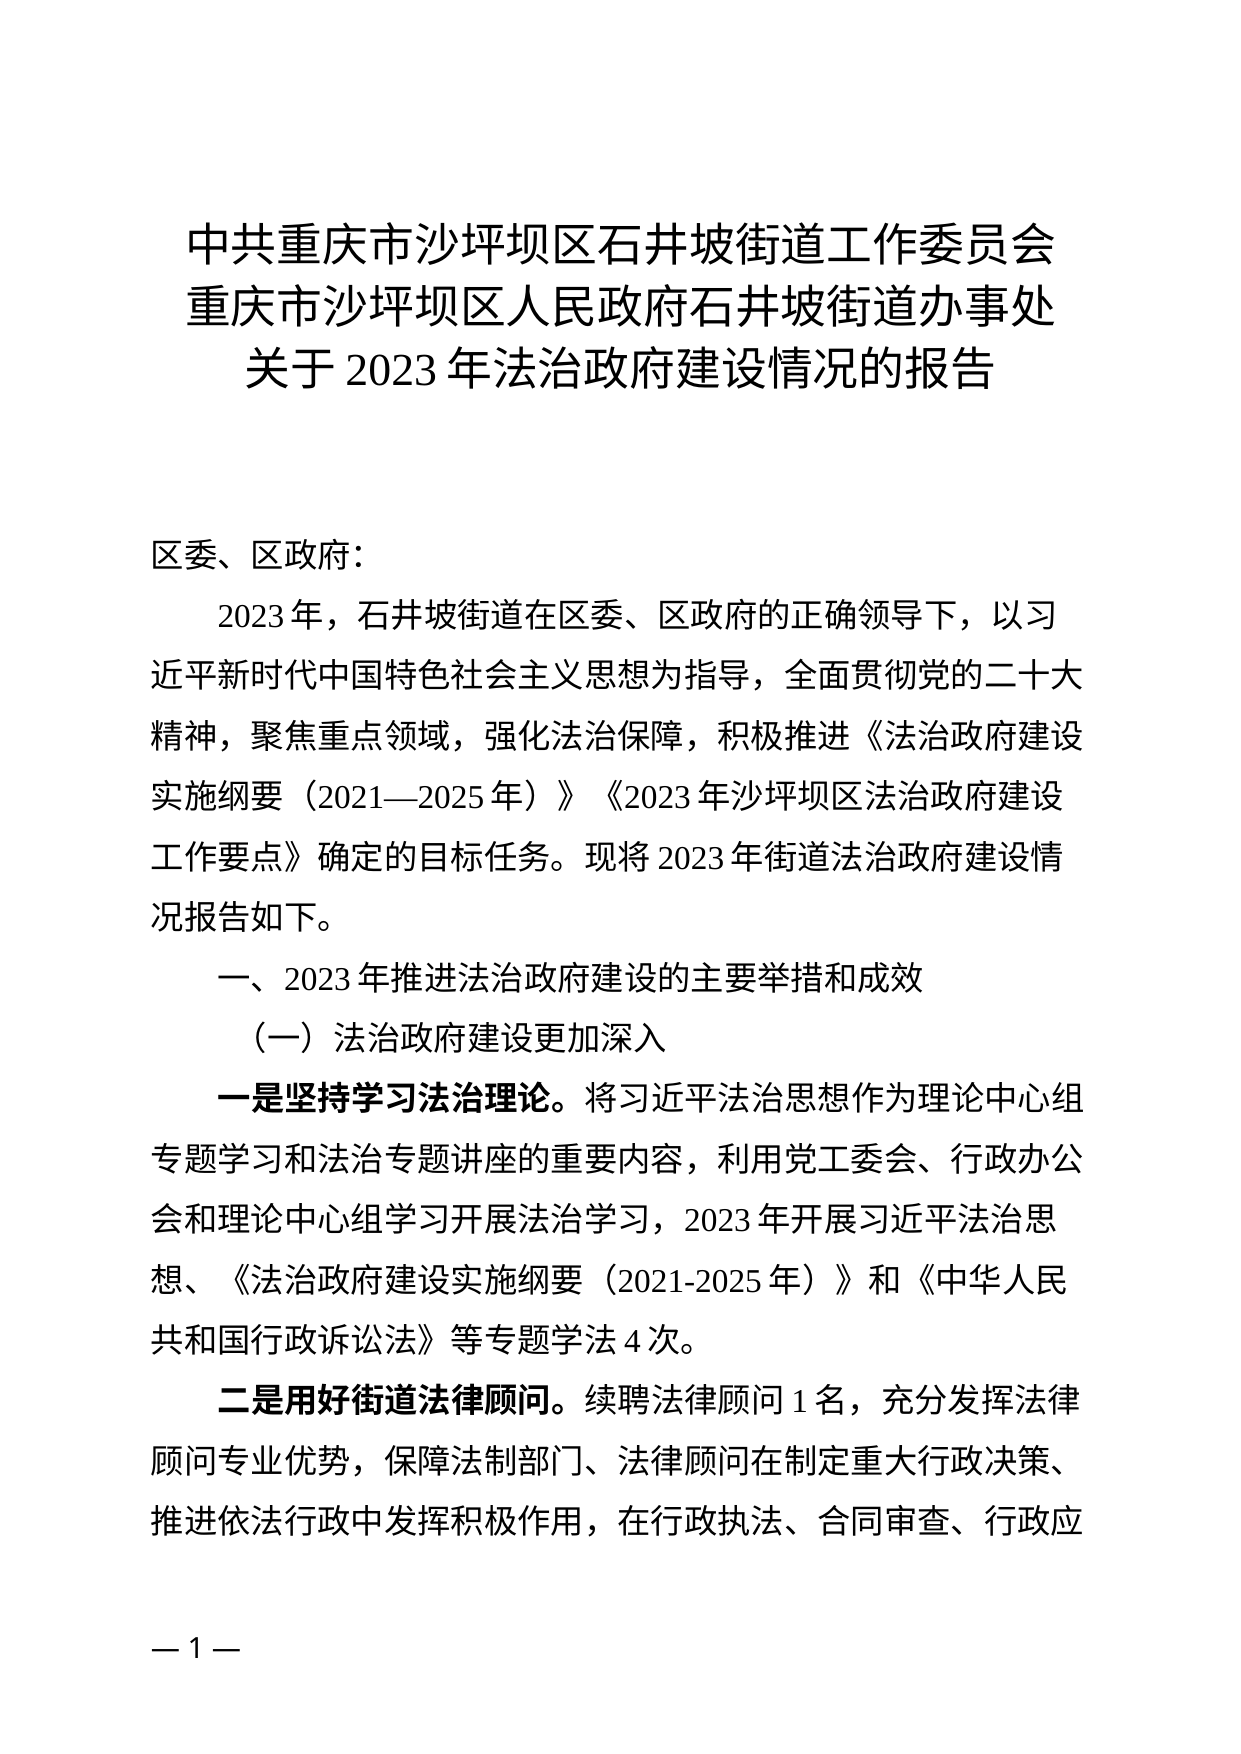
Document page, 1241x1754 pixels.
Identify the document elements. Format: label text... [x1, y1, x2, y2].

text 一、2023年推进法治政府建设的主要举措和成效 [151, 942, 1089, 1002]
text 重庆市沙坪坝区人民政府石井坡街道办事处 [151, 274, 1089, 336]
text 关于2023年法治政府建设情况的报告 [151, 336, 1089, 398]
text 一是坚持学习法治理论。将习近平法治思想作为理论中心组专题学习和法治专题讲座的重要内容，利用党工委会、行政办公会和理论中心组学习开展法治学习，2023年开展习近平法治思想、《法治政府建设实施纲要（2021-2025年）》和《中华人民共和国行政诉讼法》等专题学法4次。 [151, 1062, 1089, 1364]
list 法治政府建设更加深入 [151, 1002, 1089, 1062]
text 2023年，石井坡街道在区委、区政府的正确领导下，以习近平新时代中国特色社会主义思想为指导，全面贯彻党的二十大精神，聚焦重点领域，强化法治保障，积极推进《法治政府建设实施纲要（2021—2025年）》《2023年沙坪坝区法治政府建设工作要点》确定的目标任务。现将2023年街道法治政府建设情况报告如下。 [151, 579, 1089, 942]
text 中共重庆市沙坪坝区石井坡街道工作委员会 [151, 212, 1089, 274]
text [151, 1364, 1089, 1546]
text 区委、区政府： [151, 519, 1089, 579]
